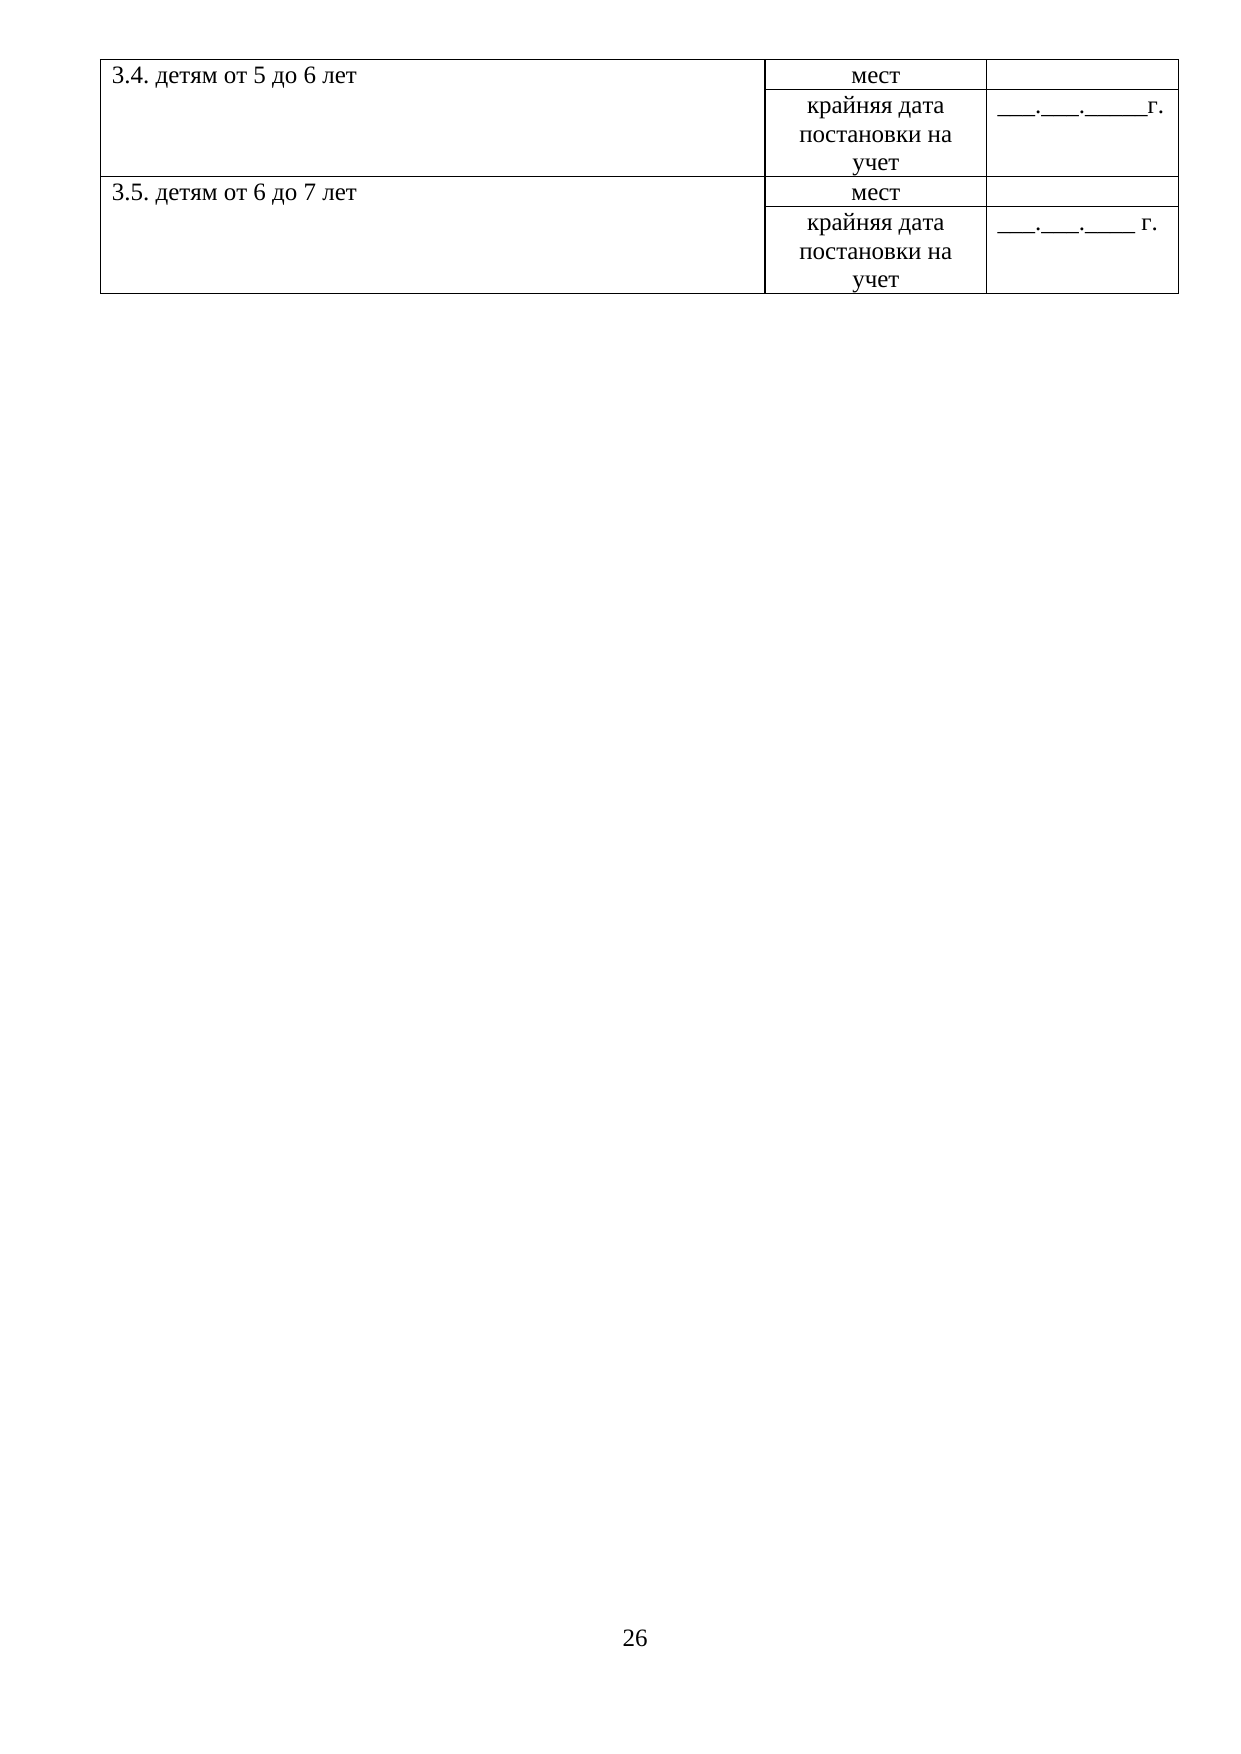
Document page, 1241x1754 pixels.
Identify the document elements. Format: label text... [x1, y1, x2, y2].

table_cell [987, 60, 1178, 89]
table_cell ___.___._____г. [987, 90, 1178, 176]
table_cell 3.5. детям от 6 до 7 лет [101, 177, 764, 293]
table_cell [987, 177, 1178, 206]
table_cell мест [766, 60, 986, 89]
table_cell ___.___.____ г. [987, 207, 1178, 293]
table_cell мест [766, 177, 986, 206]
table_cell крайняя дата постановки на учет [766, 207, 986, 293]
table_cell 3.4. детям от 5 до 6 лет [101, 60, 764, 176]
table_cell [766, 90, 986, 176]
